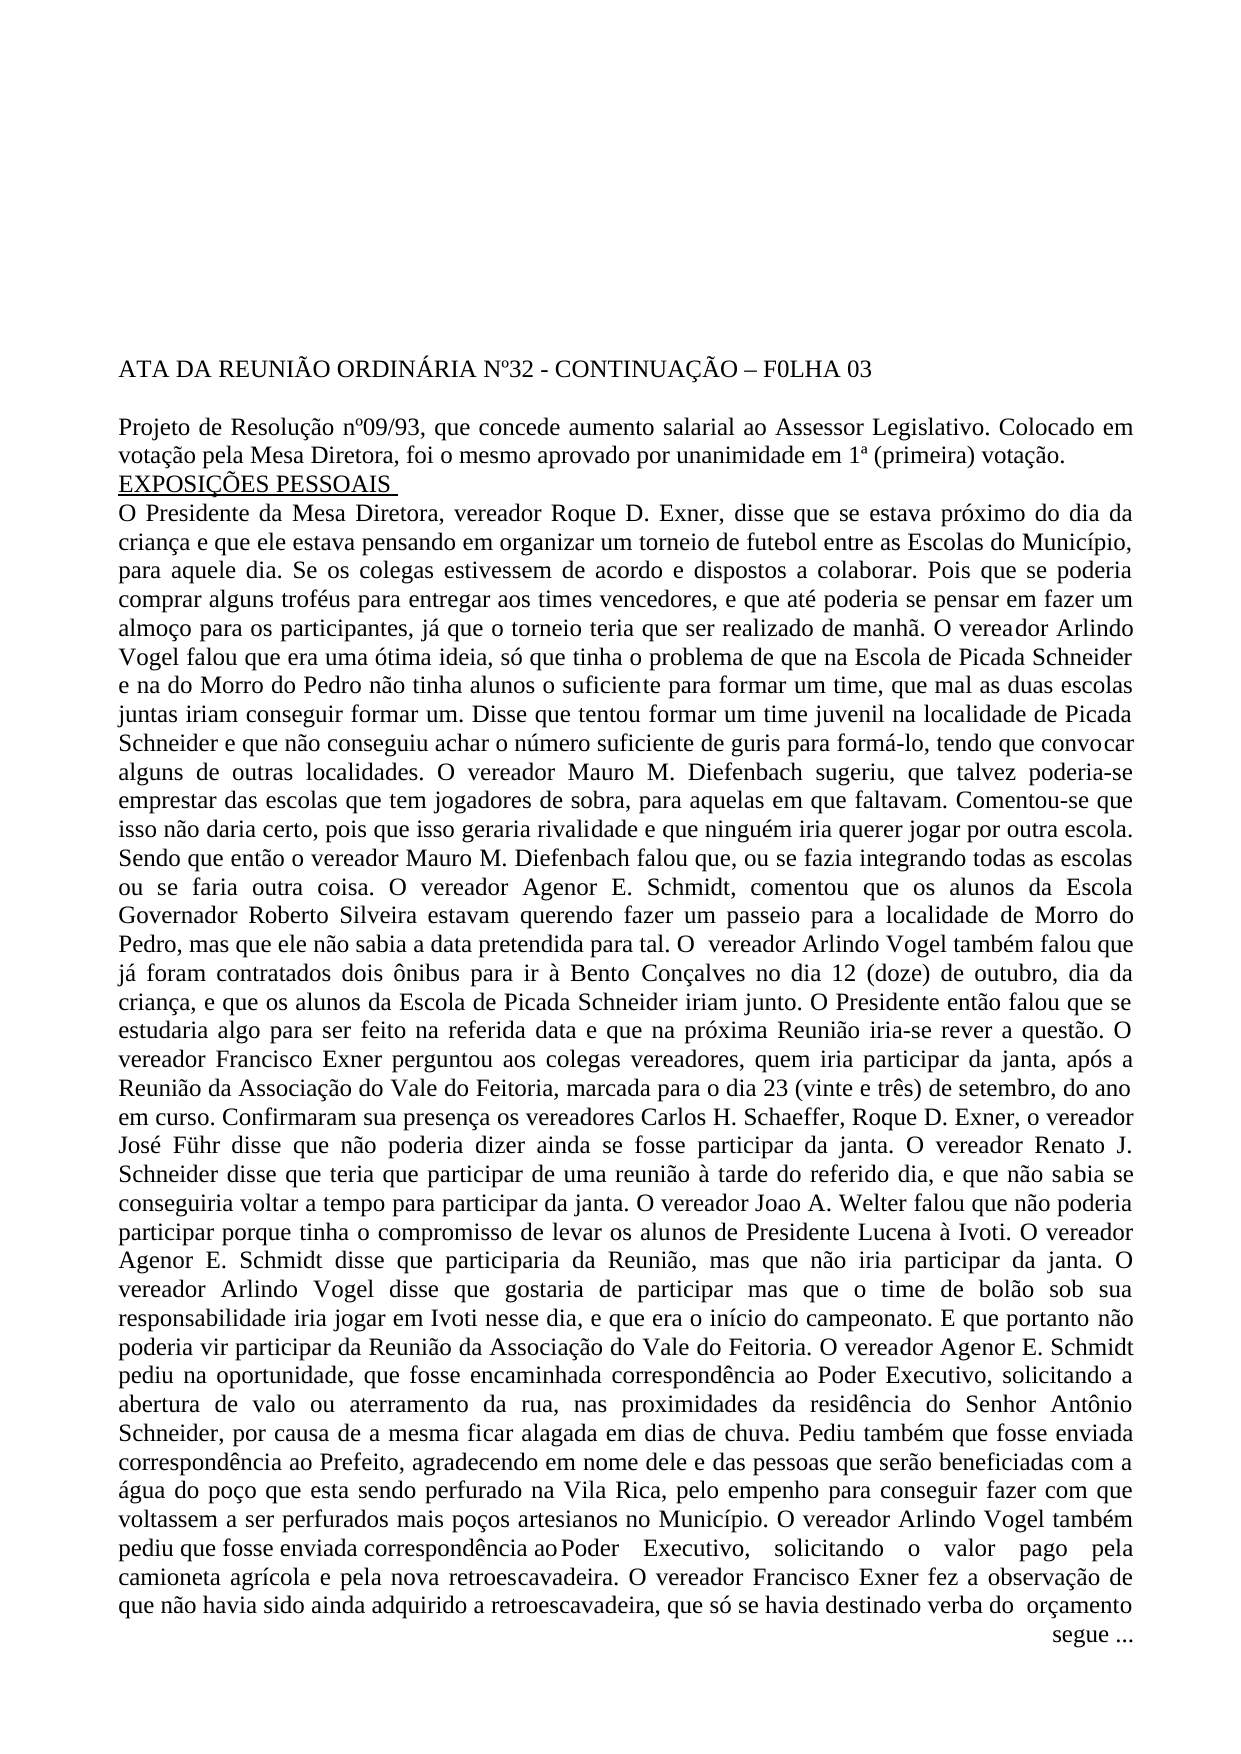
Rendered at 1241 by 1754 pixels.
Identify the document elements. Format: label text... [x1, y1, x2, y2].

text Projeto de Resolução nº09/93, que concede aumento salarial ao Assessor Legislativo. Colocado em votação pela Mesa Diretora, foi o mesmo aprovado por unanimidade em 1ª (primeira) votação. [118, 412, 1134, 469]
text segue ... [118, 1619, 1134, 1648]
text EXPOSIÇÕES PESSOAIS [118, 469, 1134, 498]
text ATA DA REUNIÃO ORDINÁRIA Nº32 - CONTINUAÇÃO – F0LHA 03 [118, 354, 1134, 383]
text O Presidente da Mesa Diretora, vereador Roque D. Exner, disse que se estava próximo do dia da criança e que ele estava pensando em organizar um torneio de futebol entre as Escolas do Município, para aquele dia. Se os colegas estivessem de acordo e dispostos a colaborar. Pois que se poderia comprar alguns troféus para entregar aos times vencedores, e que até poderia se pensar em fazer um almoço para os participantes, já que o torneio teria que ser realizado de manhã. O vereador Arlindo Vogel falou que era uma ótima ideia, só que tinha o problema de que na Escola de Picada Schneider e na do Morro do Pedro não tinha alunos o suficiente para formar um time, que mal as duas escolas juntas iriam conseguir formar um. Disse que tentou formar um time juvenil na localidade de Picada Schneider e que não conseguiu achar o número suficiente de guris para formá-lo, tendo que convocar alguns de outras localidades. O vereador Mauro M. Diefenbach sugeriu, que talvez poderia-se emprestar das escolas que tem jogadores de sobra, para aquelas em que faltavam. Comentou-se que isso não daria certo, pois que isso geraria rivalidade e que ninguém iria querer jogar por outra escola. Sendo que então o vereador Mauro M. Diefenbach falou que, ou se fazia integrando todas as escolas ou se faria outra coisa. O vereador Agenor E. Schmidt, comentou que os alunos da Escola Governador Roberto Silveira estavam querendo fazer um passeio para a localidade de Morro do Pedro, mas que ele não sabia a data pretendida para tal. O vereador Arlindo Vogel também falou que já foram contratados dois ônibus para ir à Bento Conçalves no dia 12 (doze) de outubro, dia da criança, e que os alunos da Escola de Picada Schneider iriam junto. O Presidente então falou que se estudaria algo para ser feito na referida data e que na próxima Reunião iria-se rever a questão. O vereador Francisco Exner perguntou aos colegas vereadores, quem iria participar da janta, após a Reunião da Associação do Vale do Feitoria, marcada para o dia 23 (vinte e três) de setembro, do ano em curso. Confirmaram sua presença os vereadores Carlos H. Schaeffer, Roque D. Exner, o vereador José Führ disse que não poderia dizer ainda se fosse participar da janta. O vereador Renato J. Schneider disse que teria que participar de uma reunião à tarde do referido dia, e que não sabia se conseguiria voltar a tempo para participar da janta. O vereador Joao A. Welter falou que não poderia participar porque tinha o compromisso de levar os alunos de Presidente Lucena à Ivoti. O vereador Agenor E. Schmidt disse que participaria da Reunião, mas que não iria participar da janta. O vereador Arlindo Vogel disse que gostaria de participar mas que o time de bolão sob sua responsabilidade iria jogar em Ivoti nesse dia, e que era o início do campeonato. E que portanto não poderia vir participar da Reunião da Associação do Vale do Feitoria. O vereador Agenor E. Schmidt pediu na oportunidade, que fosse encaminhada correspondência ao Poder Executivo, solicitando a abertura de valo ou aterramento da rua, nas proximidades da residência do Senhor Antônio Schneider, por causa de a mesma ficar alagada em dias de chuva. Pediu também que fosse enviada correspondência ao Prefeito, agradecendo em nome dele e das pessoas que serão beneficiadas com a água do poço que esta sendo perfurado na Vila Rica, pelo empenho para conseguir fazer com que voltassem a ser perfurados mais poços artesianos no Município. O vereador Arlindo Vogel também pediu que fosse enviada correspondência ao Poder Executivo, solicitando o valor pago pela camioneta agrícola e pela nova retroescavadeira. O vereador Francisco Exner fez a observação de que não havia sido ainda adquirido a retroescavadeira, que só se havia destinado verba do orçamento [118, 498, 1134, 1619]
